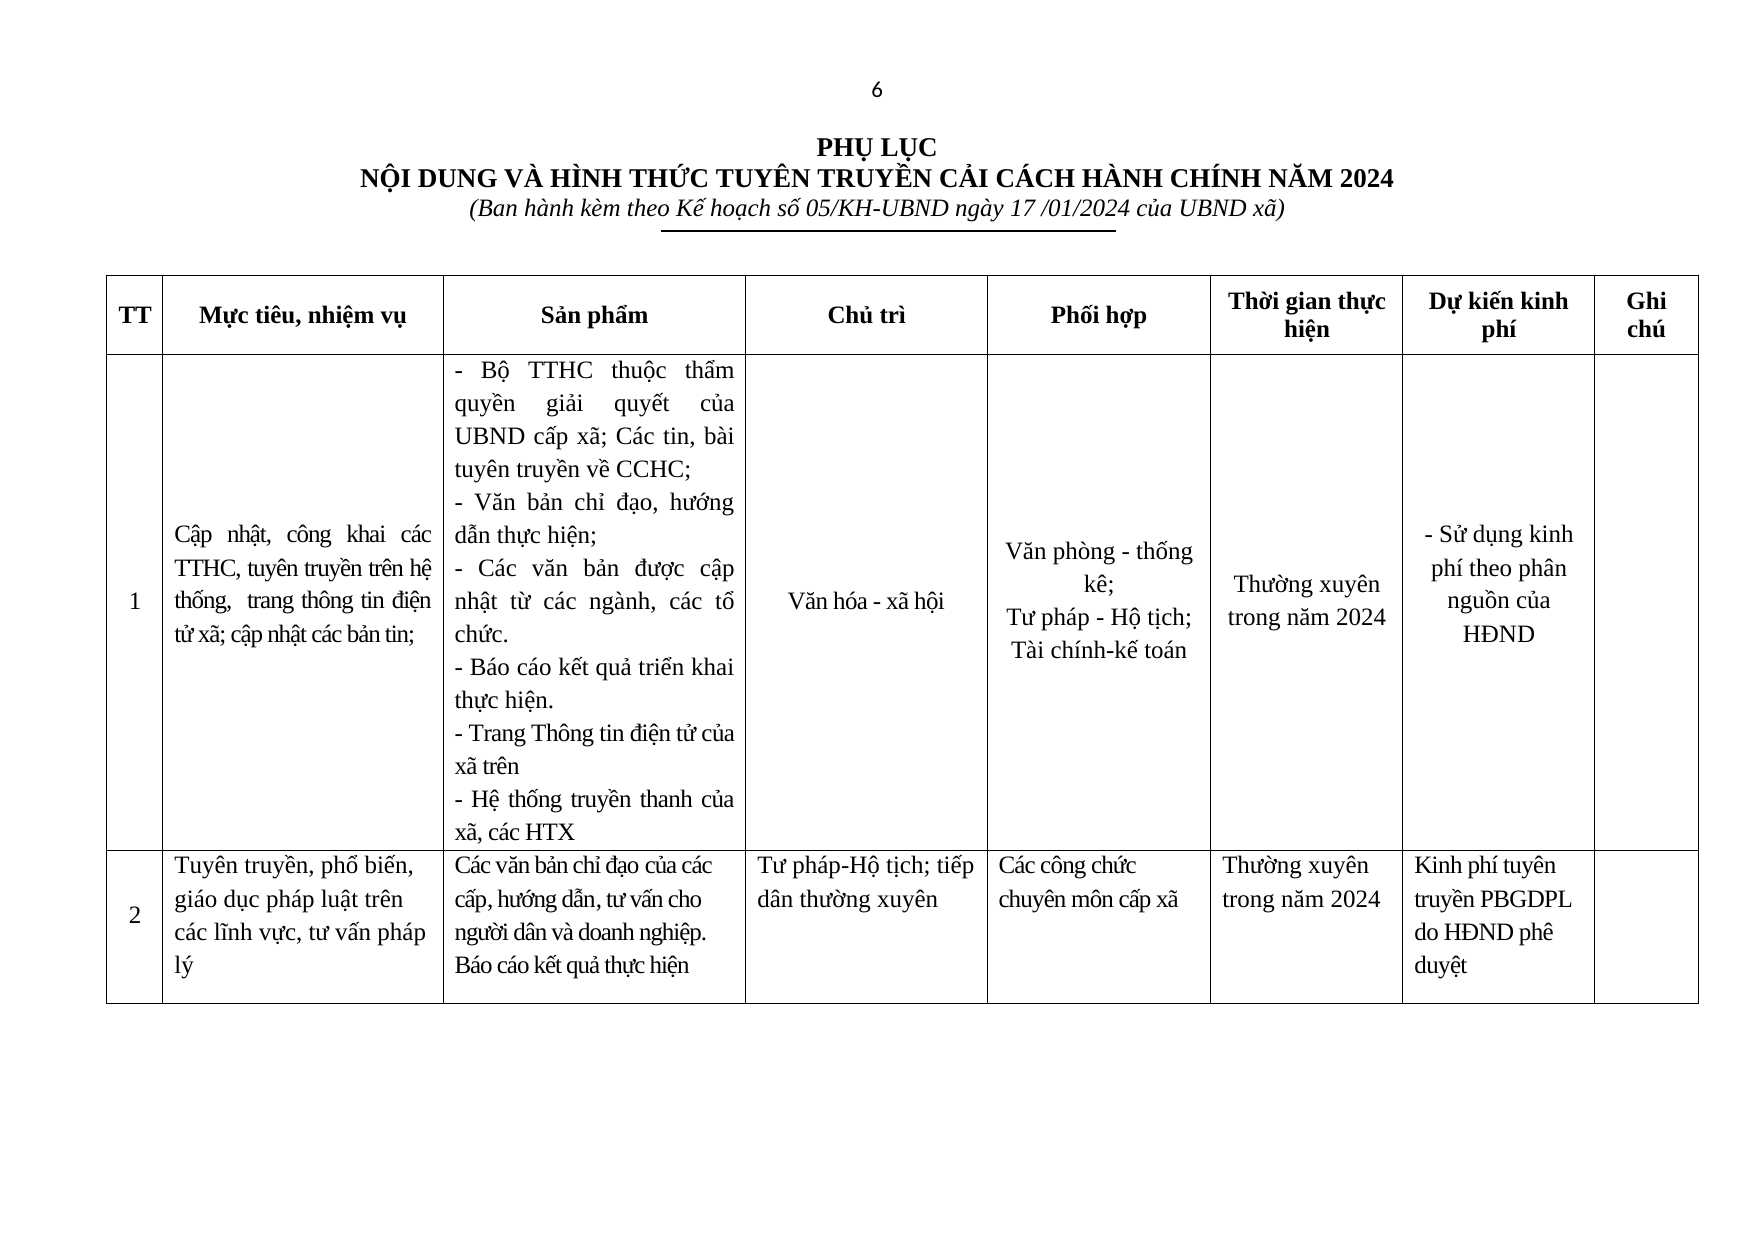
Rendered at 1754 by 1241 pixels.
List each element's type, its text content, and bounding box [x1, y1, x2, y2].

table_cell 1 [107, 355, 162, 849]
table_header Ghi chú [1595, 276, 1698, 354]
table_cell - Bộ TTHC thuộc thẩm quyền giải quyết của UBND cấp xã; Các tin, bài tuyên truyền về CCHC; - Văn bản chỉ đạo, hướng dẫn thực hiện; - Các văn bản được cập nhật từ các ngành, các tổ chức. - Báo cáo kết quả triển khai thực hiện. - Trang Thông tin điện tử của xã trên - Hệ thống truyền thanh của xã, các HTX [444, 355, 745, 849]
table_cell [1211, 851, 1402, 1003]
table_header TT [107, 276, 162, 354]
table_header Mực tiêu, nhiệm vụ [163, 276, 443, 354]
table_cell - Sử dụng kinh phí theo phân nguồn của HĐND [1403, 355, 1594, 849]
table_cell 2 [107, 851, 162, 1003]
table_header Sản phẩm [444, 276, 745, 354]
text NỘI DUNG VÀ HÌNH THỨC TUYÊN TRUYỀN CẢI CÁCH HÀNH CHÍNH NĂM 2024 [118, 162, 1636, 193]
table_cell Các công chức chuyên môn cấp xã [988, 851, 1210, 1003]
table_cell [1595, 851, 1698, 1003]
table_cell Các văn bản chỉ đạo của các cấp, hướng dẫn, tư vấn cho người dân và doanh nghiệp. Báo cáo kết quả thực hiện [444, 851, 745, 1003]
table_cell Thường xuyên trong năm 2024 [1211, 355, 1402, 849]
text PHỤ LỤC [118, 131, 1636, 162]
table_cell Tư pháp-Hộ tịch; tiếp dân thường xuyên [746, 851, 987, 1003]
table_cell Tuyên truyền, phổ biến, giáo dục pháp luật trên các lĩnh vực, tư vấn pháp lý [163, 851, 443, 1003]
table_cell Cập nhật, công khai các TTHC, tuyên truyền trên hệ thống, trang thông tin điện tử xã; cập nhật các bản tin; [163, 355, 443, 849]
table_cell Văn phòng - thống kê; Tư pháp - Hộ tịch; Tài chính-kế toán [988, 355, 1210, 849]
table_header Phối hợp [988, 276, 1210, 354]
text (Ban hành kèm theo Kế hoạch số 05/KH-UBND ngày 17 /01/2024 của UBND xã) [118, 193, 1636, 222]
table_header Thời gian thực hiện [1211, 276, 1402, 354]
table_header Chủ trì [746, 276, 987, 354]
table_cell [1595, 355, 1698, 849]
table_cell Kinh phí tuyên truyền PBGDPL do HĐND phê duyệt [1403, 851, 1594, 1003]
table_cell Văn hóa - xã hội [746, 355, 987, 849]
table_header Dự kiến kinh phí [1403, 276, 1594, 354]
